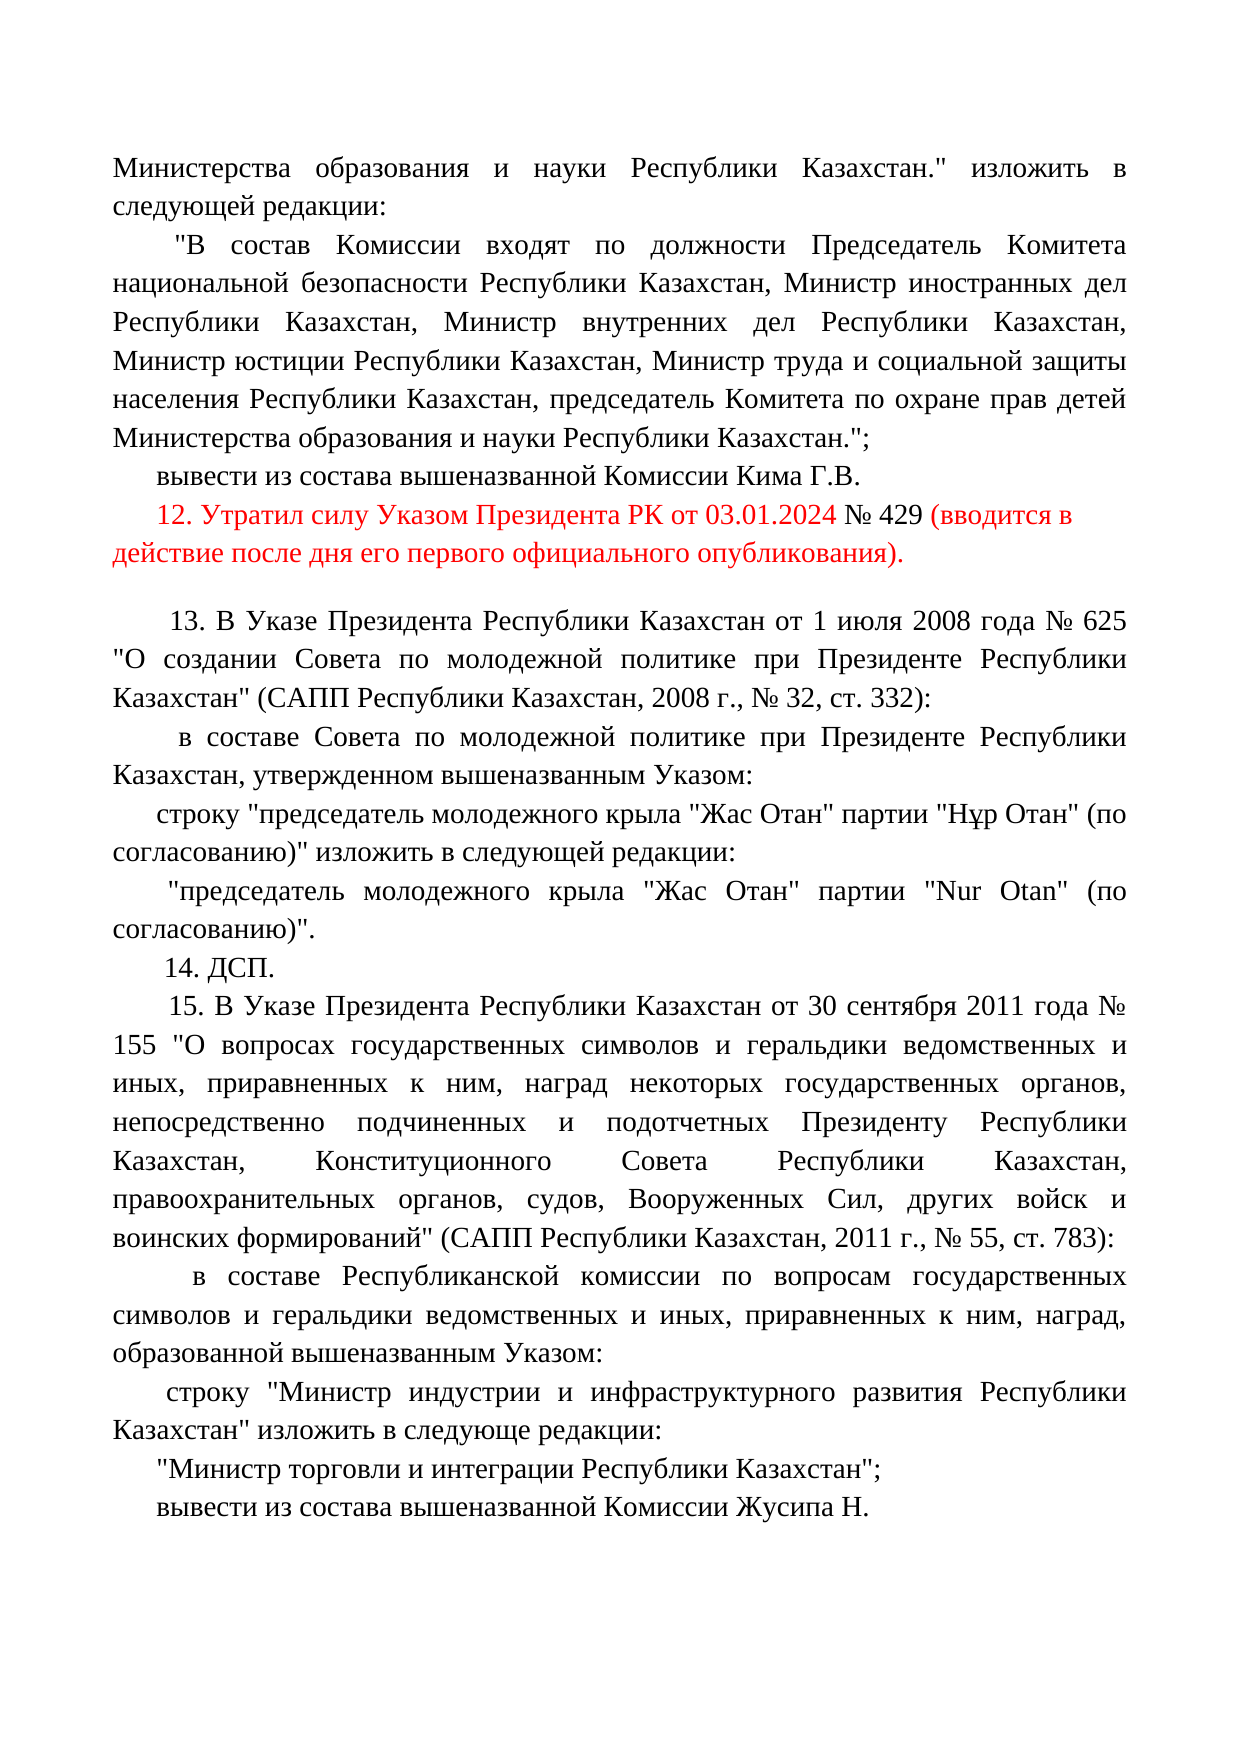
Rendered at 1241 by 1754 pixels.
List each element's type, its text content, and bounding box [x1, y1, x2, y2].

text вывести из состава вышеназванной Комиссии Жусипа Н. [112, 1489, 1128, 1523]
text "председатель молодежного крыла "Жас Отан" партии "Nur Otan" (по согласованию)". [112, 873, 1128, 945]
text 13. В Указе Президента Республики Казахстан от 1 июля 2008 года № 625 "О создании Совета по молодежной политике при Президенте Республики Казахстан" (САПП Республики Казахстан, 2008 г., № 32, cт. 332): [112, 603, 1128, 714]
text "В состав Комиссии входят по должности Председатель Комитета национальной безопасности Республики Казахстан, Министр иностранных дел Республики Казахстан, Министр внутренних дел Республики Казахстан, Министр юстиции Республики Казахстан, Министр труда и социальной защиты населения Республики Казахстан, председатель Комитета по охране прав детей Министерства образования и науки Республики Казахстан."; [112, 227, 1128, 453]
text 15. В Указе Президента Республики Казахстан от 30 сентября 2011 года № 155 "О вопросах государственных символов и геральдики ведомственных и иных, приравненных к ним, наград некоторых государственных органов, непосредственно подчиненных и подотчетных Президенту Республики Казахстан, Конституционного Совета Республики Казахстан, правоохранительных органов, судов, Вооруженных Сил, других войск и воинских формирований" (САПП Республики Казахстан, 2011 г., № 55, ст. 783): [112, 988, 1128, 1253]
text 12. Утратил силу Указом Президента РК от 03.01.2024 № 429 (вводится в действие после дня его первого официального опубликования). [112, 497, 1128, 599]
text строку "председатель молодежного крыла "Жас Отан" партии "Hұp Отан" (по согласованию)" изложить в следующей редакции: [112, 796, 1128, 868]
text строку "Министр индустрии и инфраструктурного развития Республики Казахстан" изложить в следующе редакции: [112, 1374, 1128, 1446]
text вывести из состава вышеназванной Комиссии Кима Г.В. [112, 458, 1128, 492]
text в составе Совета по молодежной политике при Президенте Республики Казахстан, утвержденном вышеназванным Указом: [112, 719, 1128, 791]
text в составе Республиканской комиссии по вопросам государственных символов и геральдики ведомственных и иных, приравненных к ним, наград, образованной вышеназванным Указом: [112, 1258, 1128, 1369]
text 14. ДСП. [112, 950, 1128, 983]
text "Министр торговли и интеграции Республики Казахстан"; [112, 1451, 1128, 1484]
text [112, 150, 1128, 222]
